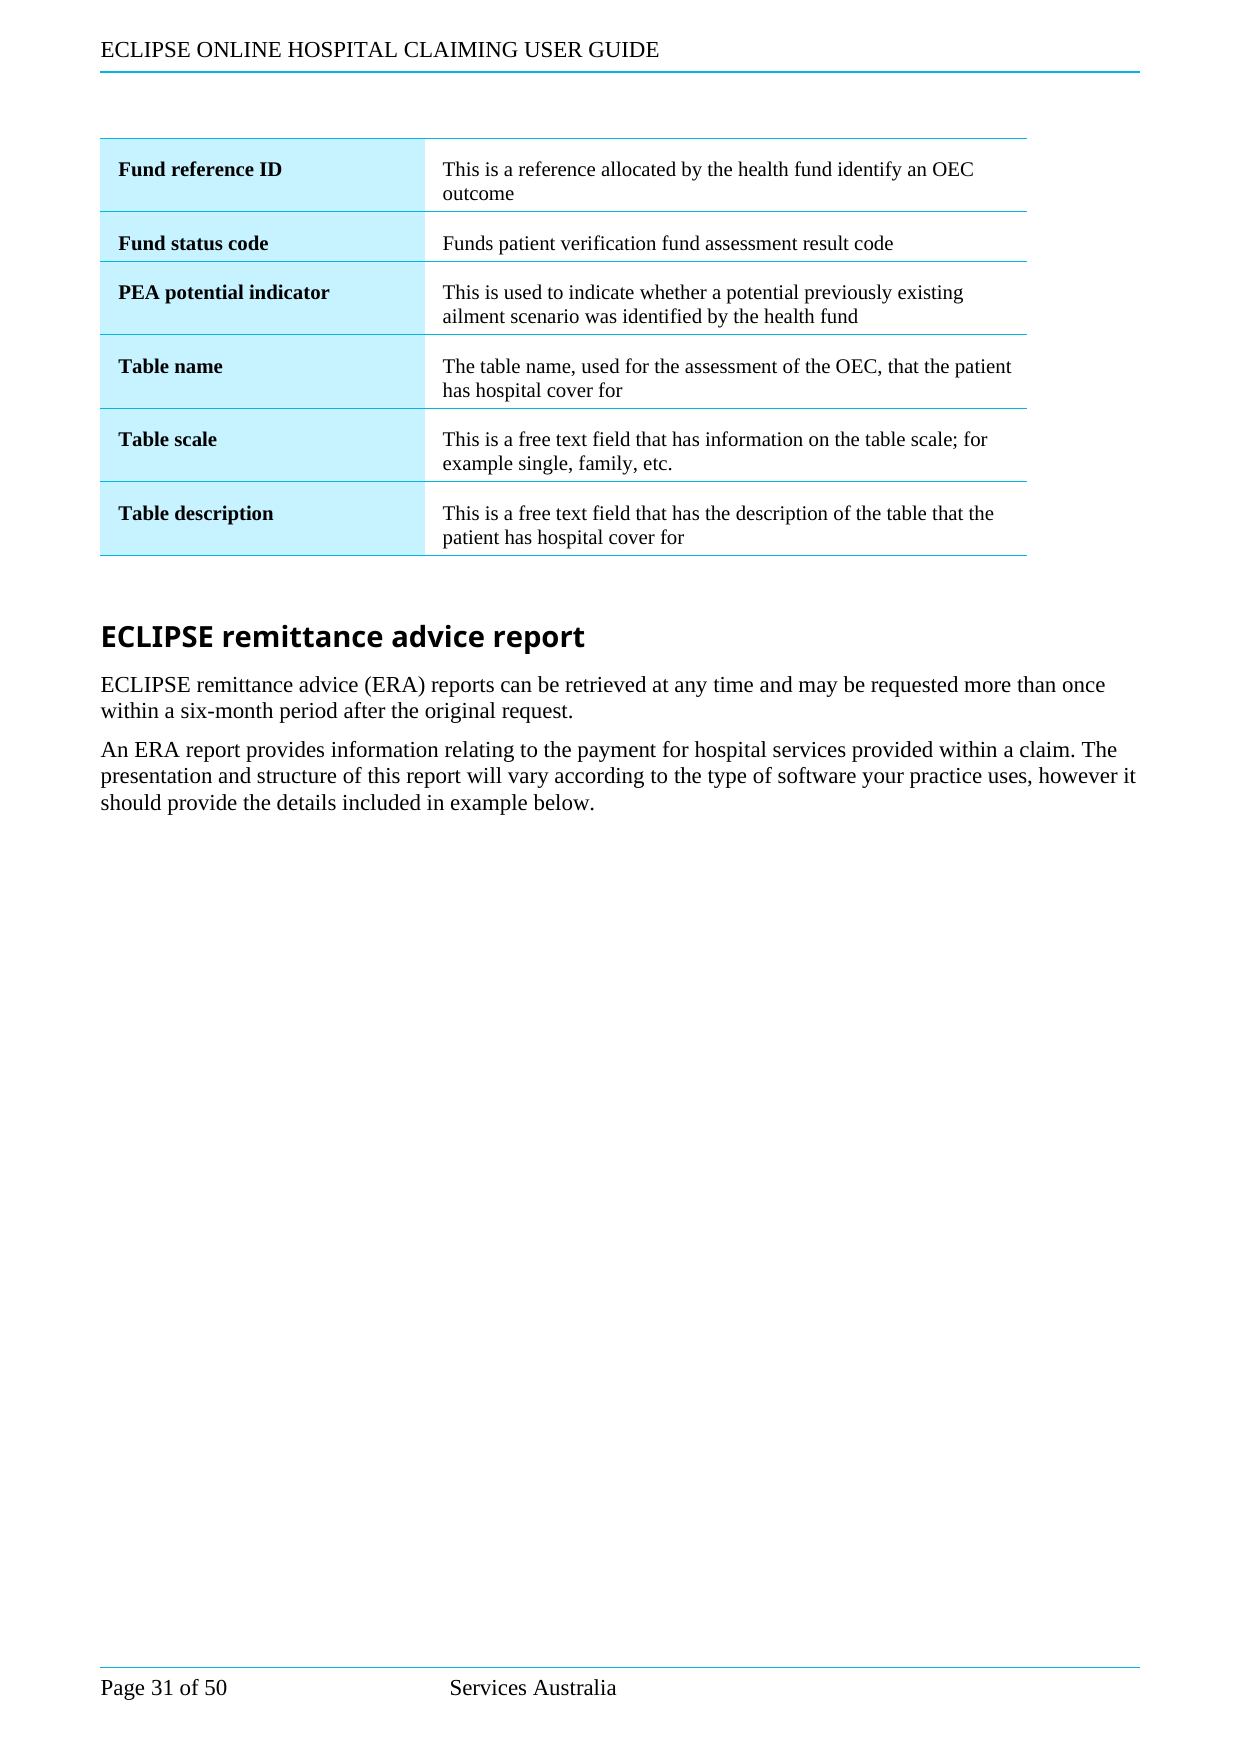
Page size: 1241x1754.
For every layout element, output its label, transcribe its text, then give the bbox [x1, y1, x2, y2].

table_cell Table description [100, 482, 425, 555]
table_cell Fund reference ID [100, 139, 425, 211]
table_cell Funds patient verification fund assessment result code [425, 212, 1027, 261]
table_cell This is a free text field that has the description of the table that the patient has hospital cover for [425, 482, 1027, 555]
table_cell Fund status code [100, 212, 425, 261]
table_cell PEA potential indicator [100, 262, 425, 334]
table_cell Table scale [100, 409, 425, 481]
text An ERA report provides information relating to the payment for hospital services provided within a claim. The presentation and structure of this report will vary according to the type of software your practice uses, however it should provide the details included in example below. [100, 736, 1140, 815]
table_cell This is a reference allocated by the health fund identify an OEC outcome [425, 139, 1027, 211]
subtitle ECLIPSE remittance advice report [100, 616, 1140, 656]
text ECLIPSE remittance advice (ERA) reports can be retrieved at any time and may be requested more than once within a six-month period after the original request. [100, 671, 1140, 723]
table_cell The table name, used for the assessment of the OEC, that the patient has hospital cover for [425, 335, 1027, 408]
table_cell This is a free text field that has information on the table scale; for example single, family, etc. [425, 409, 1027, 481]
table_cell This is used to indicate whether a potential previously existing ailment scenario was identified by the health fund [425, 262, 1027, 334]
table_cell Table name [100, 335, 425, 408]
